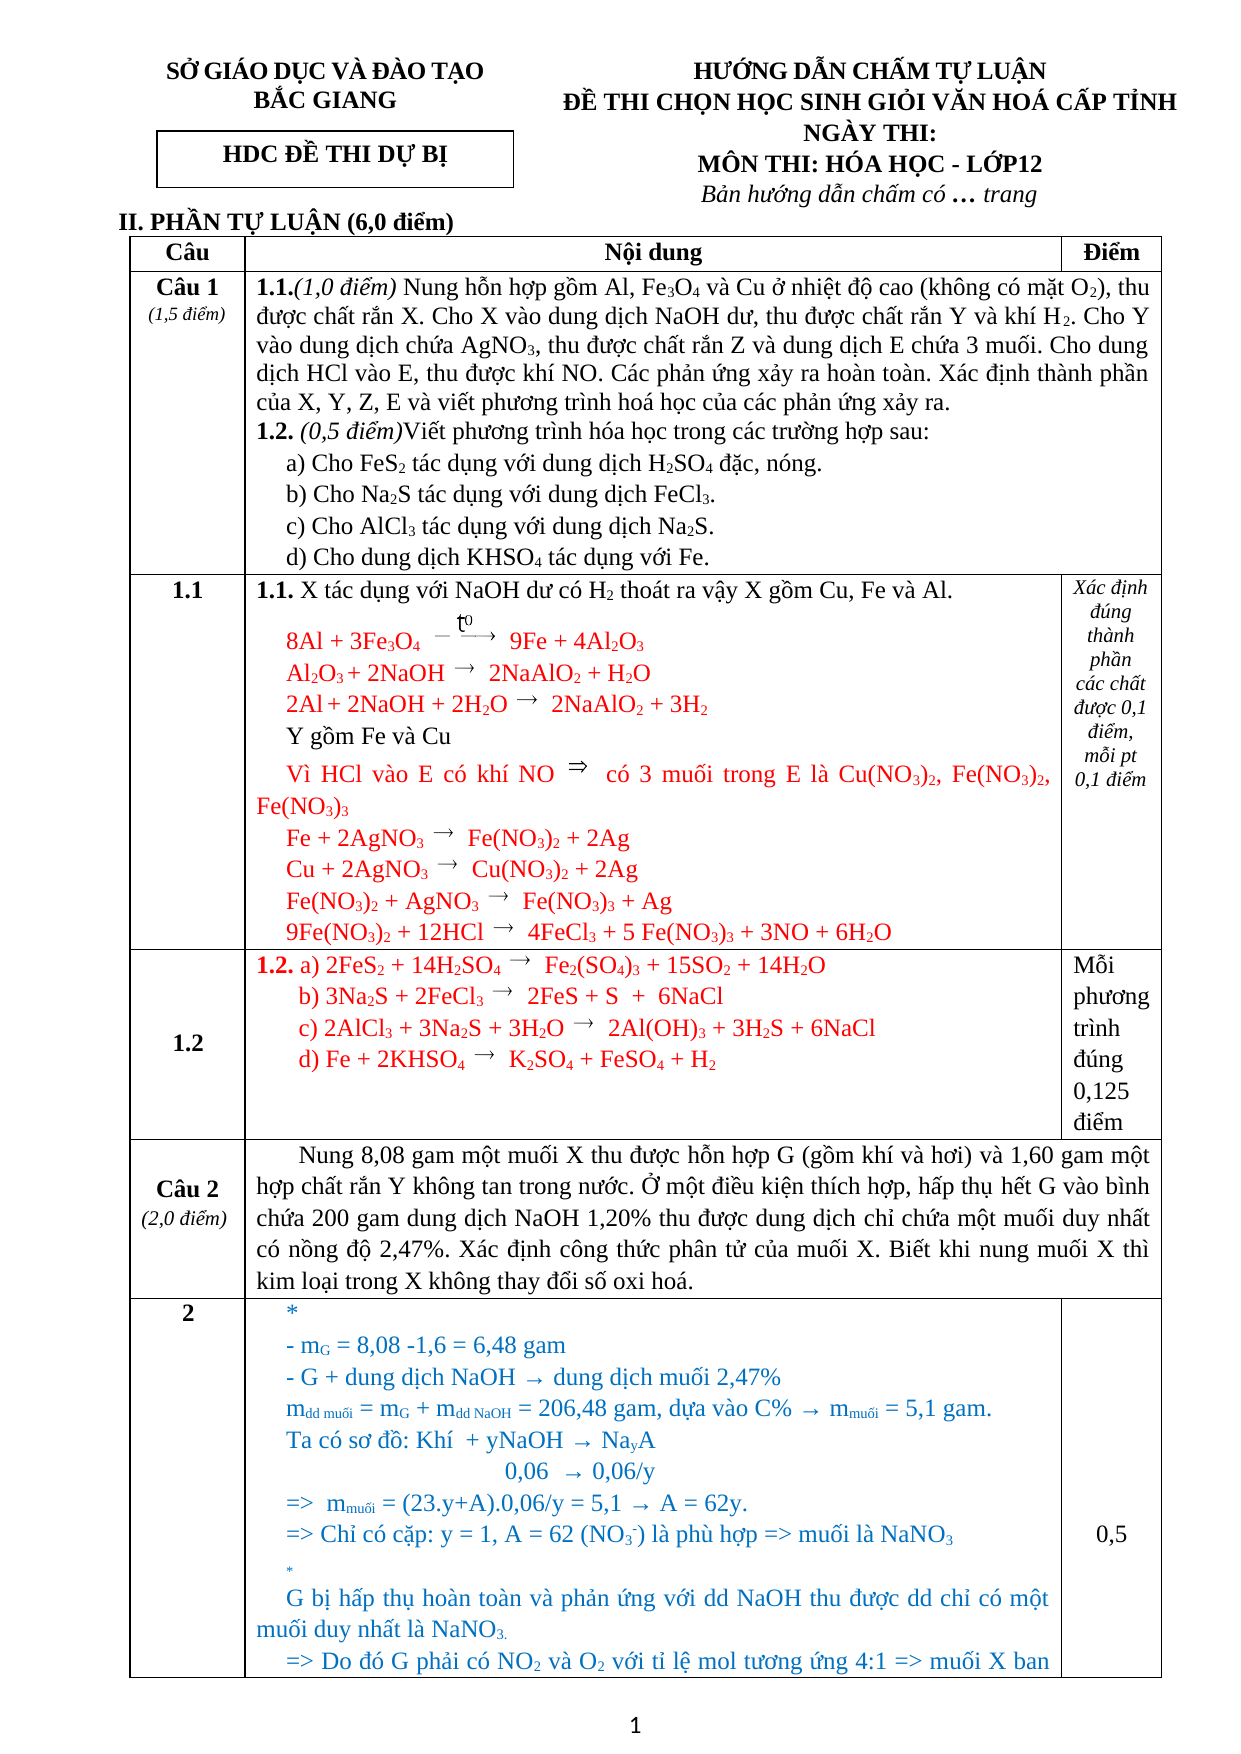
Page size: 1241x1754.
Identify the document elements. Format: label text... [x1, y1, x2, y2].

text II. PHẦN TỰ LUẬN (6,0 điểm) [118, 207, 1152, 236]
table_header HƯỚNG DẪN CHẤM TỰ LUẬN ĐỀ THI CHỌN HỌC SINH GIỎI VĂN HOÁ CẤP TỈNH NGÀY THI: MÔN THI: HÓA HỌC - LỚP12 Bản hướng dẫn chấm có … trang [542, 56, 1198, 207]
table_cell Xác định đúng thành phần các chất được 0,1 điểm, mỗi pt 0,1 điểm [1062, 575, 1161, 949]
table_header Câu [131, 237, 244, 271]
table_cell Nung 8,08 gam một muối X thu được hỗn hợp G (gồm khí và hơi) và 1,60 gam một hợp chất rắn Y không tan trong nước. Ở một điều kiện thích hợp, hấp thụ hết G vào bình chứa 200 gam dung dịch NaOH 1,20% thu được dung dịch chỉ chứa một muối duy nhất có nồng độ 2,47%. Xác định công thức phân tử của muối X. Biết khi nung muối X thì kim loại trong X không thay đổi số oxi hoá. [246, 1140, 1161, 1297]
table_cell Câu 2 (2,0 điểm) [131, 1140, 244, 1297]
table_header SỞ GIÁO DỤC VÀ ĐÀO TẠO BẮC GIANG [109, 56, 542, 207]
table_cell 1.2 [131, 950, 244, 1139]
table_cell 1.1. X tác dụng với NaOH dư có H2 thoát ra vậy X gồm Cu, Fe và Al. 8Al + 3Fe3O4 9Fe + 4Al2O3 Al2O3 + 2NaOH 2NaAlO2 + H2O 2Al + 2NaOH + 2H2O 2NaAlO2 + 3H2 Y gồm Fe và Cu Vì HCl vào E có khí NO có 3 muối trong E là Cu(NO3)2, Fe(NO3)2, Fe(NO3)3 Fe + 2AgNO3 Fe(NO3)2 + 2Ag Cu + 2AgNO3 Cu(NO3)2 + 2Ag Fe(NO3)2 + AgNO3 Fe(NO3)3 + Ag 9Fe(NO3)2 + 12HCl 4FeCl3 + 5 Fe(NO3)3 + 3NO + 6H2O [246, 575, 1061, 949]
table_cell 1.2. a) 2FeS2 + 14H2SO4 Fe2(SO4)3 + 15SO2 + 14H2O b) 3Na2S + 2FeCl3 2FeS + S + 6NaCl c) 2AlCl3 + 3Na2S + 3H2O 2Al(OH)3 + 3H2S + 6NaCl d) Fe + 2KHSO4 K2SO4 + FeSO4 + H2 [246, 950, 1061, 1139]
table_cell 1.1.(1,0 điểm) Nung hỗn hợp gồm Al, Fe3O4 và Cu ở nhiệt độ cao (không có mặt O2), thu được chất rắn X. Cho X vào dung dịch NaOH dư, thu được chất rắn Y và khí H2. Cho Y vào dung dịch chứa AgNO3, thu được chất rắn Z và dung dịch E chứa 3 muối. Cho dung dịch HCl vào E, thu được khí NO. Các phản ứng xảy ra hoàn toàn. Xác định thành phần của X, Y, Z, E và viết phương trình hoá học của các phản ứng xảy ra. 1.2. (0,5 điểm)Viết phương trình hóa học trong các trường hợp sau: a) Cho FeS2 tác dụng với dung dịch H2SO4 đặc, nóng. b) Cho Na2S tác dụng với dung dịch FeCl3. c) Cho AlCl3 tác dụng với dung dịch Na2S. d) Cho dung dịch KHSO4 tác dụng với Fe. [246, 272, 1161, 574]
table_header Điểm [1062, 237, 1161, 271]
table_cell 1.1 [131, 575, 244, 949]
table_cell Câu 1 (1,5 điểm) [131, 272, 244, 574]
table_header Nội dung [246, 237, 1061, 271]
table_cell Mỗi phương trình đúng 0,125 điểm [1062, 950, 1161, 1139]
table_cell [246, 1299, 1061, 1677]
table_cell 2 [131, 1299, 244, 1677]
table_cell 0,5 0,5 0,5 0,5 [1062, 1299, 1161, 1677]
